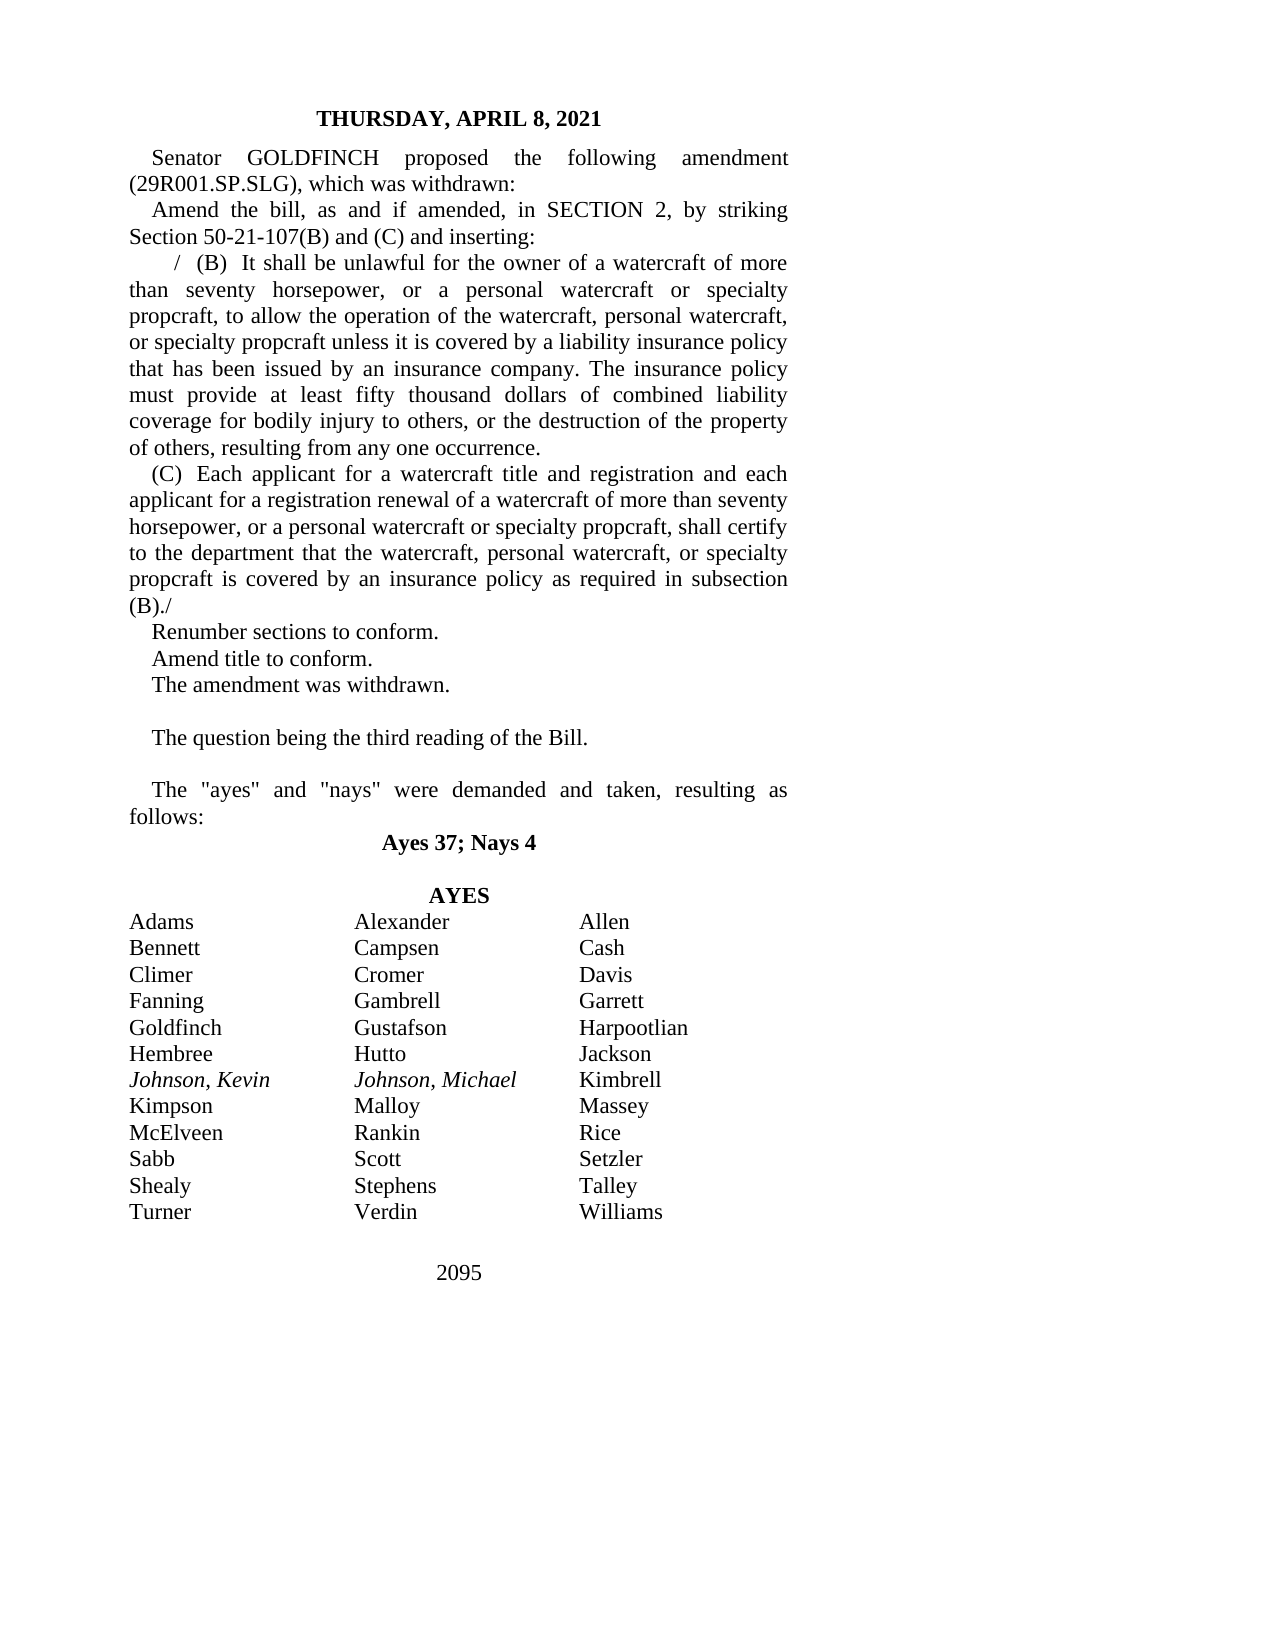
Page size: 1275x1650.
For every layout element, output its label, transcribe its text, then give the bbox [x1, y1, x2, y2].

text Climer Cromer Davis [129, 961, 789, 987]
text Sabb Scott Setzler [129, 1145, 789, 1172]
text Senator GOLDFINCH proposed the following amendment (29R001.SP.SLG), which was withdrawn: [129, 144, 789, 197]
text Shealy Stephens Talley [129, 1172, 789, 1198]
text Kimpson Malloy Massey [129, 1093, 789, 1119]
text Johnson, Kevin Johnson, Michael Kimbrell [129, 1066, 789, 1093]
text Turner Verdin Williams [129, 1198, 789, 1224]
text The amendment was withdrawn. [129, 671, 789, 697]
text Hembree Hutto Jackson [129, 1040, 789, 1066]
text Renumber sections to conform. [129, 618, 789, 644]
text / (B) It shall be unlawful for the owner of a watercraft of more than seventy horsepower, or a personal watercraft or specialty propcraft, to allow the operation of the watercraft, personal watercraft, or specialty propcraft unless it is covered by a liability insurance policy that has been issued by an insurance company. The insurance policy must provide at least fifty thousand dollars of combined liability coverage for bodily injury to others, or the destruction of the property of others, resulting from any one occurrence. [129, 249, 789, 460]
text Adams Alexander Allen [129, 908, 789, 934]
text Goldfinch Gustafson Harpootlian [129, 1013, 789, 1040]
text The question being the third reading of the Bill. [129, 724, 789, 750]
text McElveen Rankin Rice [129, 1119, 789, 1145]
text (C) Each applicant for a watercraft title and registration and each applicant for a registration renewal of a watercraft of more than seventy horsepower, or a personal watercraft or specialty propcraft, shall certify to the department that the watercraft, personal watercraft, or specialty propcraft is covered by an insurance policy as required in subsection (B)./ [129, 460, 789, 618]
text Amend title to conform. [129, 644, 789, 671]
text Ayes 37; Nays 4 [129, 829, 789, 855]
text Bennett Campsen Cash [129, 934, 789, 961]
text AYES [129, 882, 789, 908]
text The "ayes" and "nays" were demanded and taken, resulting as follows: [129, 776, 789, 829]
text Amend the bill, as and if amended, in SECTION 2, by striking Section 50-21-107(B) and (C) and inserting: [129, 197, 789, 249]
text Fanning Gambrell Garrett [129, 987, 789, 1013]
